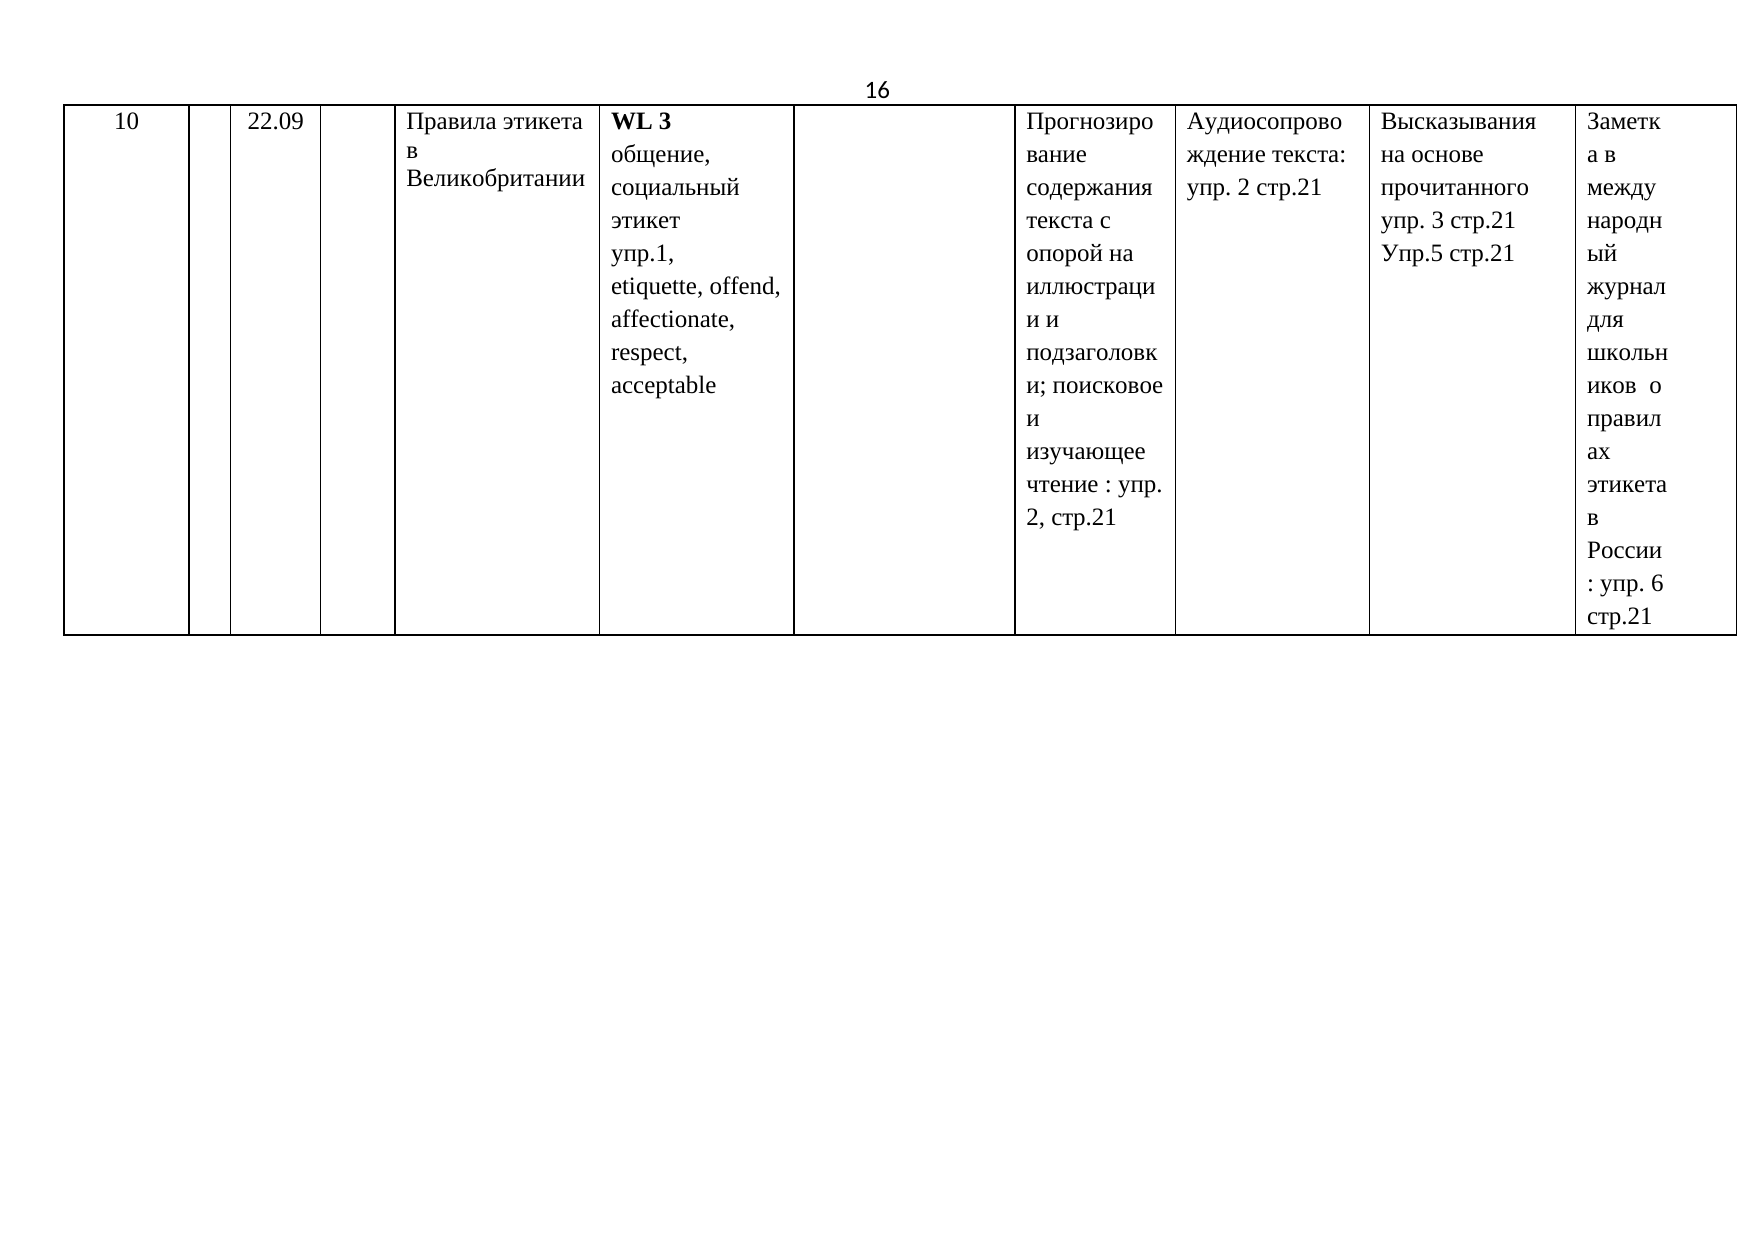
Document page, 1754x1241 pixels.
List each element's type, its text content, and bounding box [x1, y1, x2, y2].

table_cell [190, 106, 230, 634]
table_cell 22.09 [231, 106, 320, 634]
table_cell Правила этикета в Великобритании [396, 106, 599, 634]
table_cell Высказывания на основе прочитанного упр. 3 стр.21 Упр.5 стр.21 [1370, 106, 1575, 634]
table_cell [321, 106, 394, 634]
table_cell [795, 106, 1014, 634]
table_cell Прогнозирование содержания текста с опорой на иллюстрации и подзаголовки; поисковое и изучающее чтение : упр. 2, стр.21 [1016, 106, 1175, 634]
table_cell WL 3 общение, социальный этикет упр.1, etiquette, offend, affectionate, respect, acceptable [600, 106, 793, 634]
table_cell Аудиосопровождение текста: упр. 2 стр.21 [1176, 106, 1369, 634]
table_cell 10 [65, 106, 188, 634]
table_cell Заметка в международный журнал для школьников о правилах этикета в России: упр. 6 стр.21 [1576, 106, 1736, 634]
